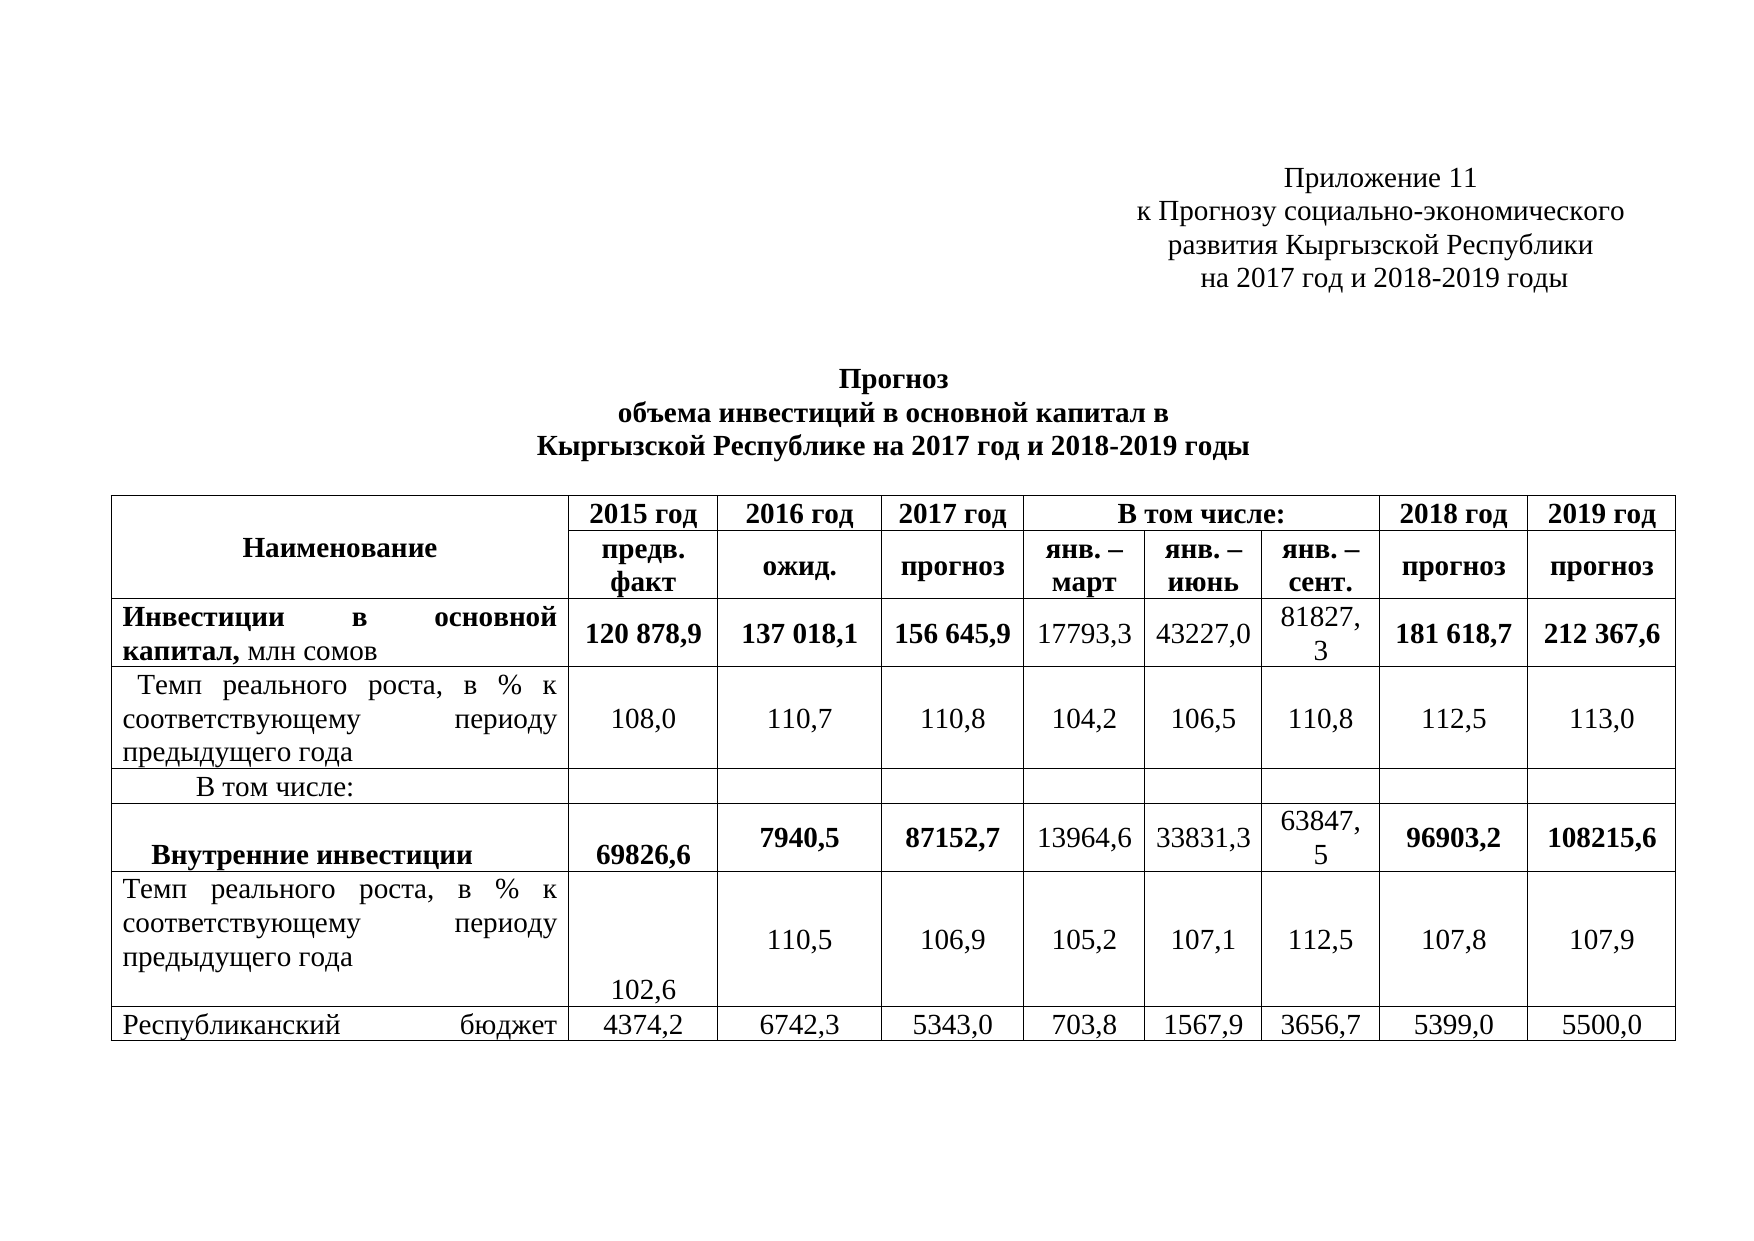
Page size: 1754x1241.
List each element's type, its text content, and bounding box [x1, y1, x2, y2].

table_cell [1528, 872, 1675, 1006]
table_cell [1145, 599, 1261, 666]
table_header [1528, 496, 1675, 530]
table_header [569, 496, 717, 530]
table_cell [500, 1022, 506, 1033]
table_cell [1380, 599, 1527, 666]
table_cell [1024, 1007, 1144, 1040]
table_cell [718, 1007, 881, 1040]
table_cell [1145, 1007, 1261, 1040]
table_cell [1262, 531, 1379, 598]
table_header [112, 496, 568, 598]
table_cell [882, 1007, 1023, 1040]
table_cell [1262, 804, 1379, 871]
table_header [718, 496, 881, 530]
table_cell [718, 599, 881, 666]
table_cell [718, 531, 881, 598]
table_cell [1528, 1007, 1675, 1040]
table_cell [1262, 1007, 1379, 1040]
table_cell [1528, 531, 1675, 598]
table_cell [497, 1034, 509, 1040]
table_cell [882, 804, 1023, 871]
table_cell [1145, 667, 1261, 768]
text объема инвестиций в основной капитал в [118, 395, 1668, 428]
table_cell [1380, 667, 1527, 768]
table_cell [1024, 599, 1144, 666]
text Кыргызской Республике на 2017 год и 2018-2019 годы [118, 428, 1668, 462]
text к Прогнозу социально-экономического развития Кыргызской Республики [1093, 193, 1668, 261]
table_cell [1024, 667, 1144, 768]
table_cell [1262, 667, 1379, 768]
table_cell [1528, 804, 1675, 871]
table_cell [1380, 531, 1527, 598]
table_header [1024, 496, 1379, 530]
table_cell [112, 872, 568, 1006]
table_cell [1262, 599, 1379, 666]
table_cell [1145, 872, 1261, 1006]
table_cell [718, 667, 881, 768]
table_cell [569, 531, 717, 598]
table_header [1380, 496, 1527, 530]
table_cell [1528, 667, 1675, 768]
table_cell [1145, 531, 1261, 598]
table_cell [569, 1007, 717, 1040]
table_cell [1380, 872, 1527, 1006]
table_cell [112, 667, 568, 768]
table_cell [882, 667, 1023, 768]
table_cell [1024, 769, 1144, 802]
text Прогноз [118, 361, 1668, 395]
text Приложение 11 [1093, 160, 1668, 193]
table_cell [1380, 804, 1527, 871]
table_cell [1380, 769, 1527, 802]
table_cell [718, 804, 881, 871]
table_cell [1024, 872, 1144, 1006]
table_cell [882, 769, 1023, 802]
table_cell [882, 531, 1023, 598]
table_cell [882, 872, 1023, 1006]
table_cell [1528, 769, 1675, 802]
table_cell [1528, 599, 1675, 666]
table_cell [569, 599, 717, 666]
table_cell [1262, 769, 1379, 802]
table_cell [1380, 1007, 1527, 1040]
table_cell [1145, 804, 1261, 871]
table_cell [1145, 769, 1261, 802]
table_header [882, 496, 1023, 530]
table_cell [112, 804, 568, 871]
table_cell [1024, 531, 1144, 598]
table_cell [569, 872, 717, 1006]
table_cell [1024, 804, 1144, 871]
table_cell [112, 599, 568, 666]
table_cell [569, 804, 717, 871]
text на 2017 год и 2018-2019 годы [1093, 261, 1668, 294]
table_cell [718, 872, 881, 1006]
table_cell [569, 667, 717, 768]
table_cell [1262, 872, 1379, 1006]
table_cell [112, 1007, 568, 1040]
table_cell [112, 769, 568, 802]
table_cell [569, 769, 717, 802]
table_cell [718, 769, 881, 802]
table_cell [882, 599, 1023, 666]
